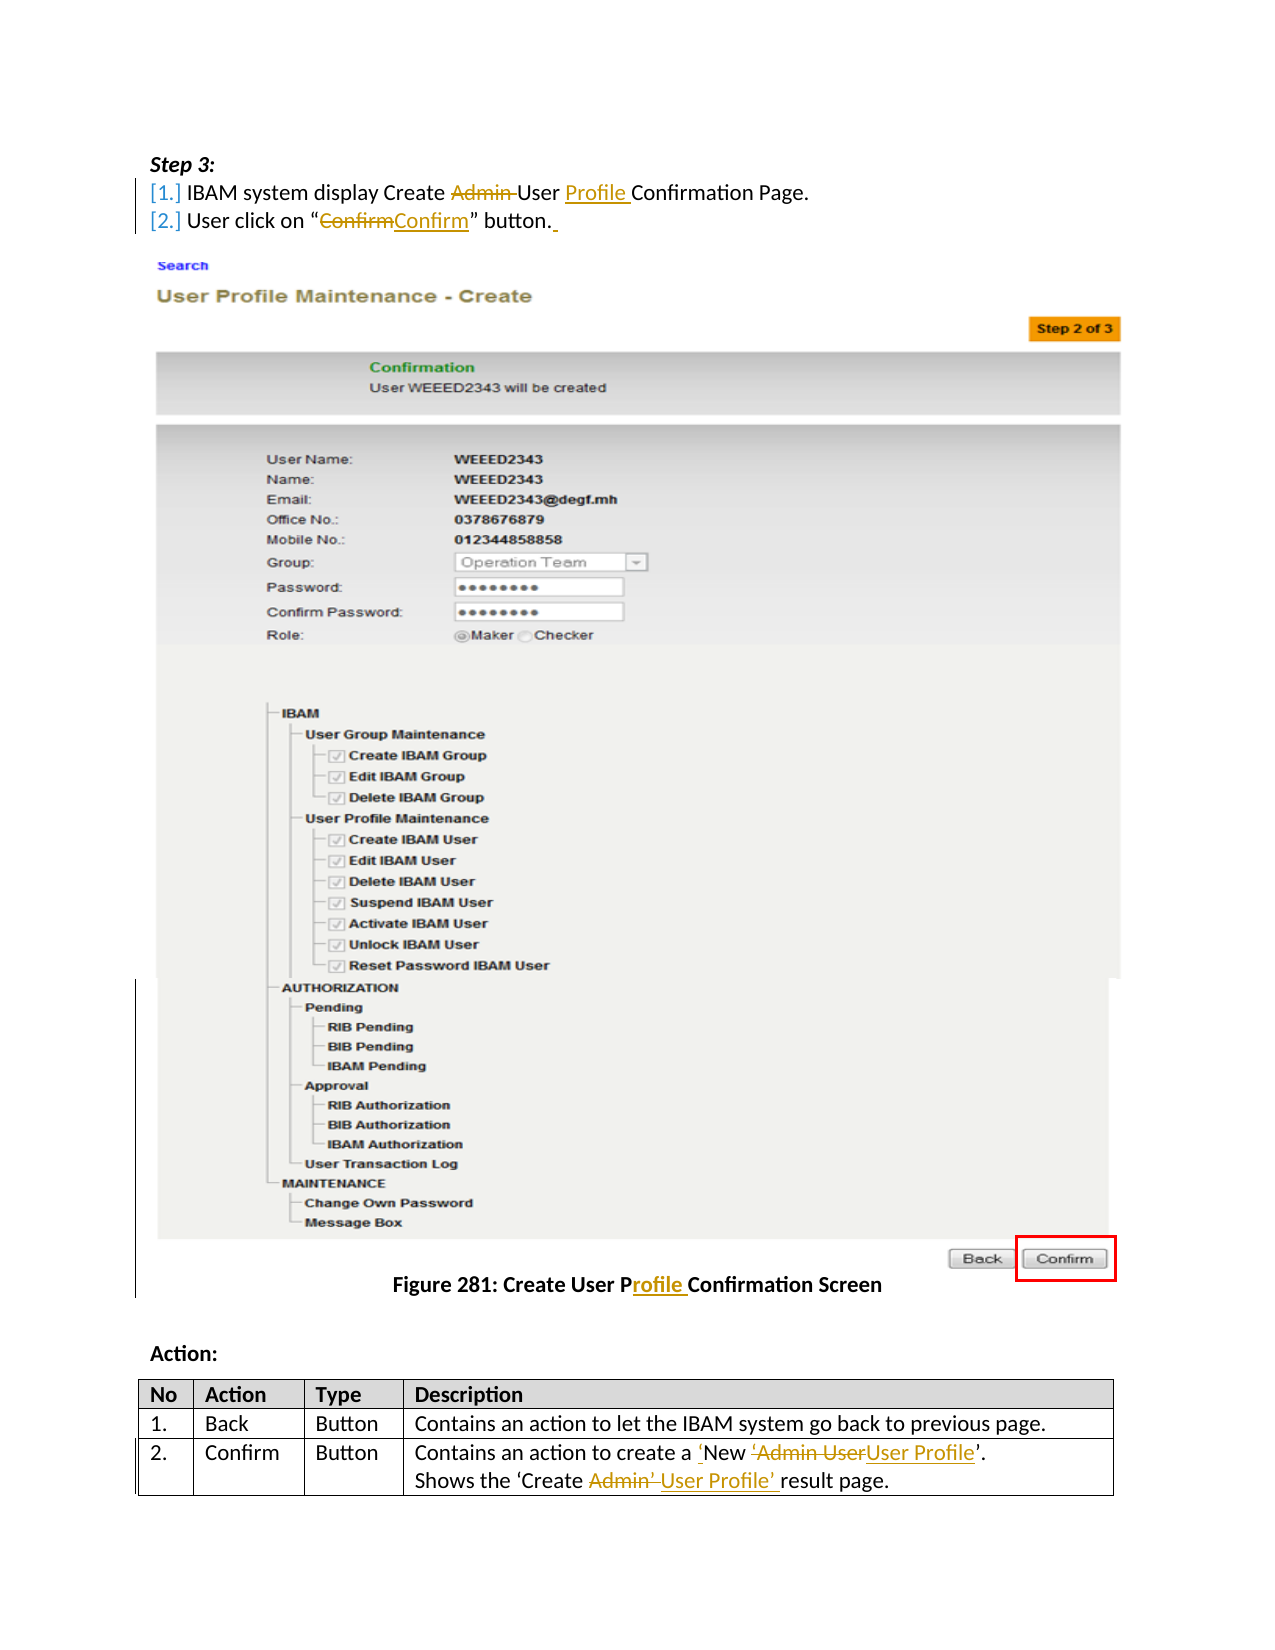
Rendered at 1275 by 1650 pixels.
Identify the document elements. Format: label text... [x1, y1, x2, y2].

list User click on “” button. [150, 206, 1125, 234]
table_cell Back [194, 1409, 304, 1437]
picture [1018, 1238, 1114, 1271]
table_header Action [194, 1380, 304, 1408]
table_cell Button [305, 1439, 403, 1494]
list IBAM system display Create User Confirmation Page. [150, 178, 1125, 206]
text Figure 28: Create User PConfirmation Screen [150, 1270, 1125, 1298]
text Action: [150, 1339, 1125, 1367]
table_cell [139, 1439, 193, 1494]
picture [150, 262, 1129, 1271]
table_cell [139, 1409, 193, 1437]
table_header No [139, 1380, 193, 1408]
table_cell Contains an action to create a New ’. Shows the ‘Create result page. [404, 1439, 1113, 1494]
text Step 3: [150, 150, 1125, 178]
table_cell Contains an action to let the IBAM system go back to previous page. [404, 1409, 1113, 1437]
table_cell Button [305, 1409, 403, 1437]
table_header Type [305, 1380, 403, 1408]
table_cell Confirm [194, 1439, 304, 1494]
table_header Description [404, 1380, 1113, 1408]
